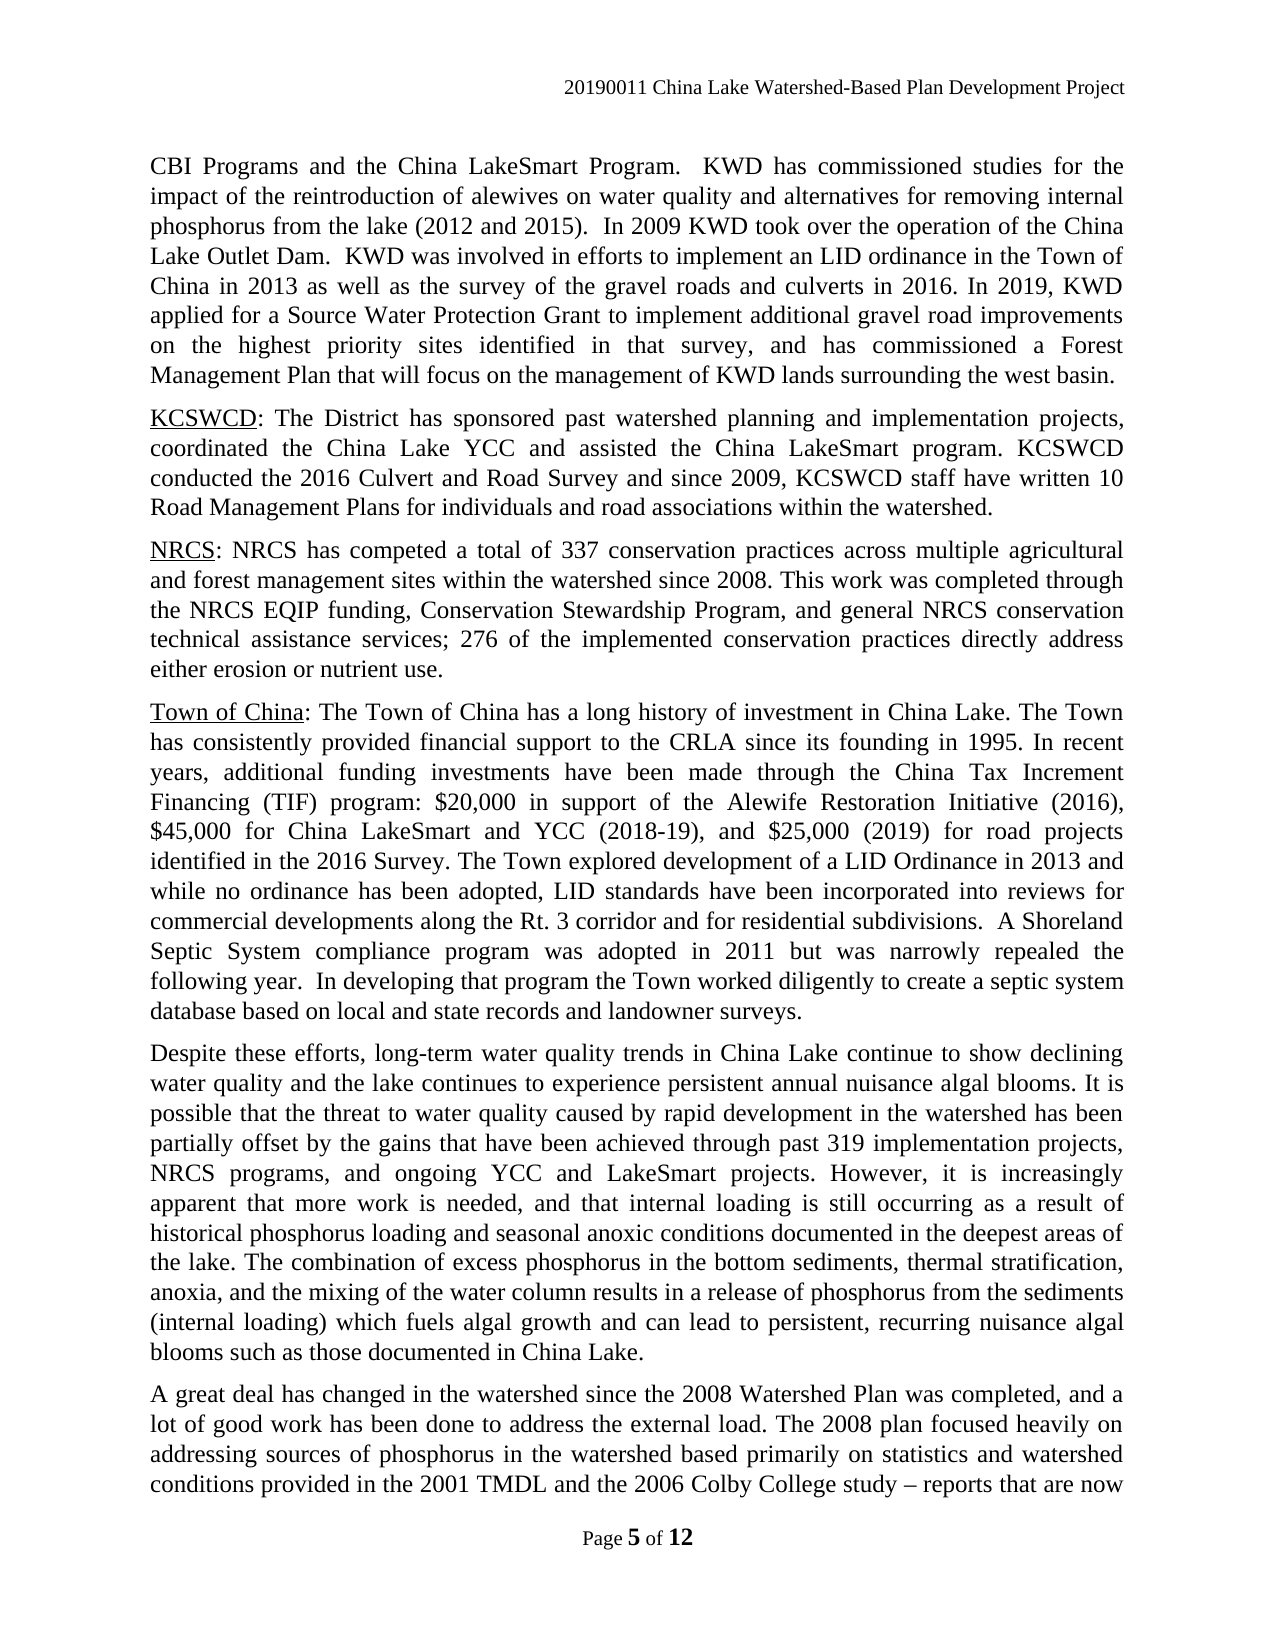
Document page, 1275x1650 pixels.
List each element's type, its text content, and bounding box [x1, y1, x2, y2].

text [150, 150, 1125, 389]
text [150, 1378, 1125, 1498]
text Despite these efforts, long-term water quality trends in China Lake continue to show declining water quality and the lake continues to experience persistent annual nuisance algal blooms. It is possible that the threat to water quality caused by rapid development in the watershed has been partially offset by the gains that have been achieved through past 319 implementation projects, NRCS programs, and ongoing YCC and LakeSmart projects. However, it is increasingly apparent that more work is needed, and that internal loading is still occurring as a result of historical phosphorus loading and seasonal anoxic conditions documented in the deepest areas of the lake. The combination of excess phosphorus in the bottom sediments, thermal stratification, anoxia, and the mixing of the water column results in a release of phosphorus from the sediments (internal loading) which fuels algal growth and can lead to persistent, recurring nuisance algal blooms such as those documented in China Lake. [150, 1037, 1125, 1366]
text Town of China: The Town of China has a long history of investment in China Lake. The Town has consistently provided financial support to the CRLA since its founding in 1995. In recent years, additional funding investments have been made through the China Tax Increment Financing (TIF) program: $20,000 in support of the Alewife Restoration Initiative (2016), $45,000 for China LakeSmart and YCC (2018-19), and $25,000 (2019) for road projects identified in the 2016 Survey. The Town explored development of a LID Ordinance in 2013 and while no ordinance has been adopted, LID standards have been incorporated into reviews for commercial developments along the Rt. 3 corridor and for residential subdivisions. A Shoreland Septic System compliance program was adopted in 2011 but was narrowly repealed the following year. In developing that program the Town worked diligently to create a septic system database based on local and state records and landowner surveys. [150, 696, 1125, 1024]
text KCSWCD: The District has sponsored past watershed planning and implementation projects, coordinated the China Lake YCC and assisted the China LakeSmart program. KCSWCD conducted the 2016 Culvert and Road Survey and since 2009, KCSWCD staff have written 10 Road Management Plans for individuals and road associations within the watershed. [150, 402, 1125, 521]
text NRCS: NRCS has competed a total of 337 conservation practices across multiple agricultural and forest management sites within the watershed since 2008. This work was completed through the NRCS EQIP funding, Conservation Stewardship Program, and general NRCS conservation technical assistance services; 276 of the implemented conservation practices directly address either erosion or nutrient use. [150, 534, 1125, 683]
